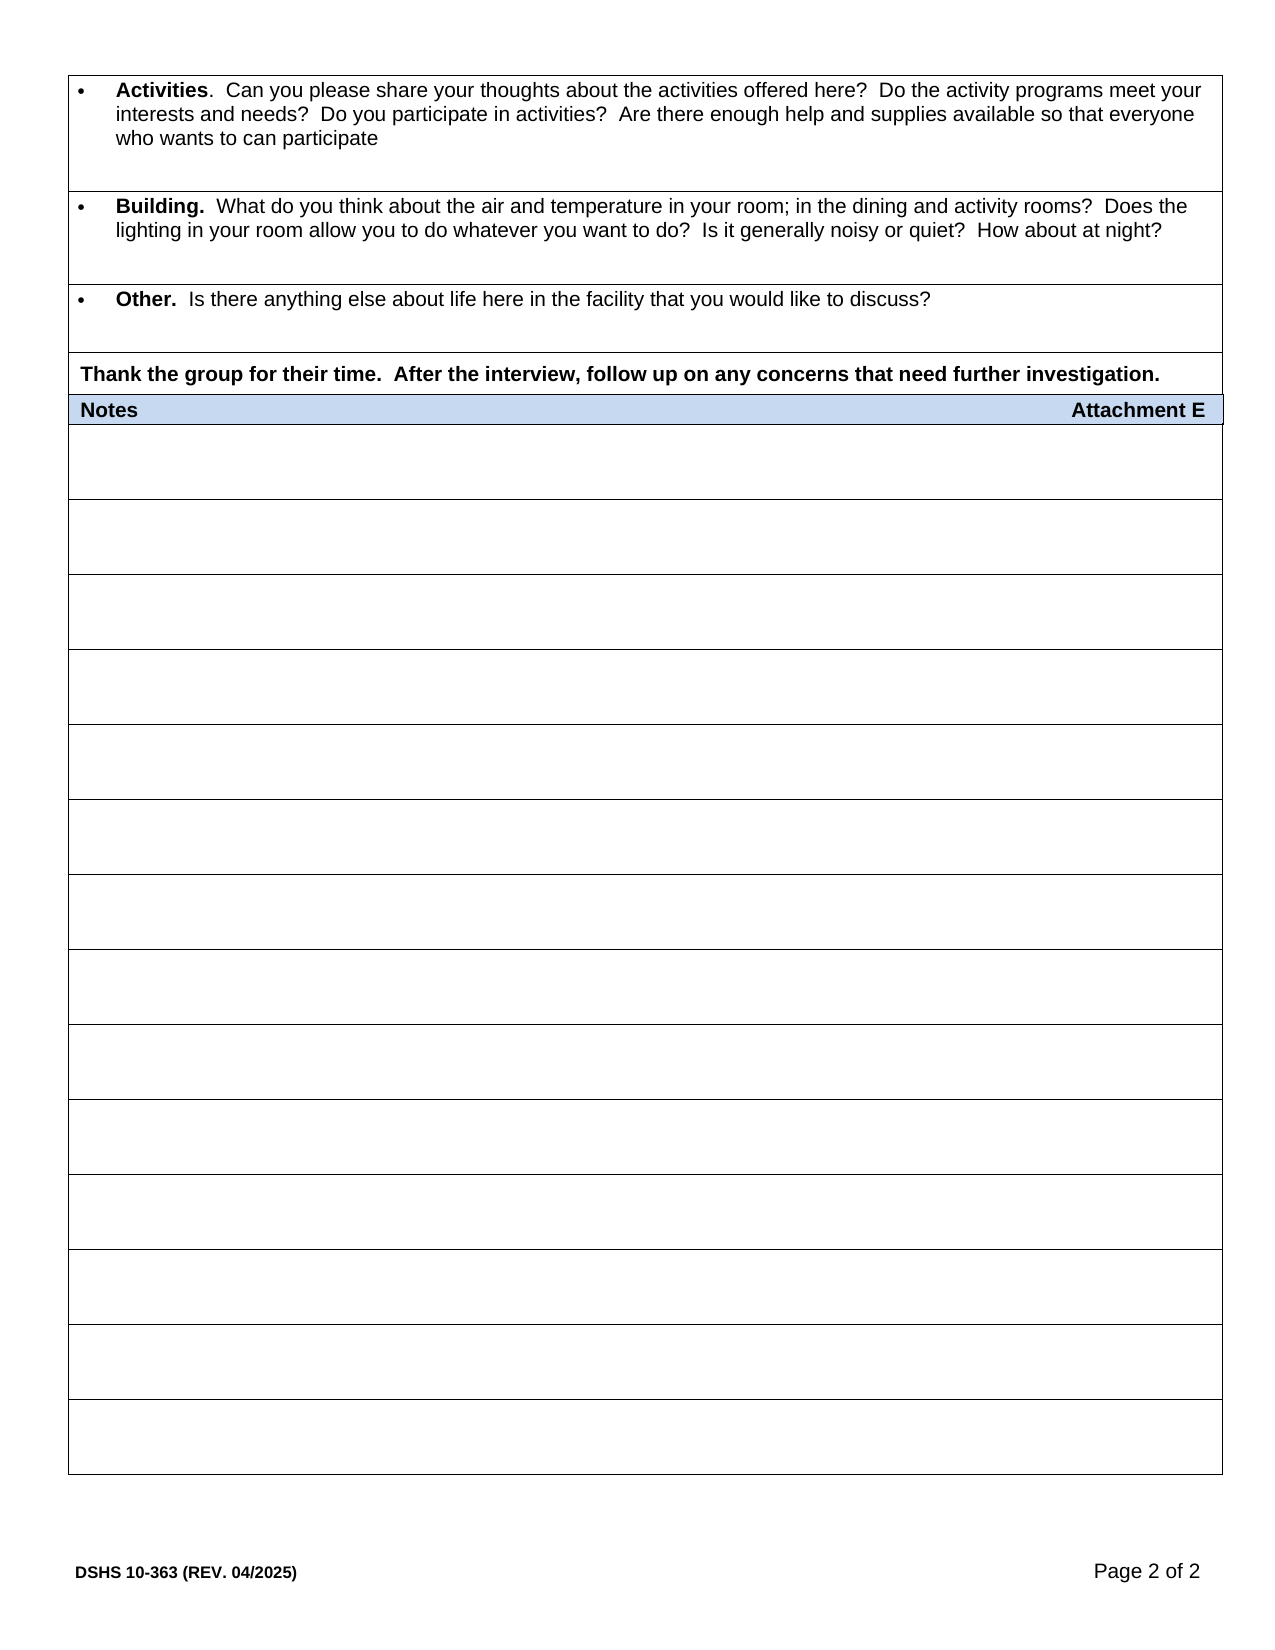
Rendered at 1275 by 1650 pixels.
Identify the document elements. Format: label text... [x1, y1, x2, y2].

table_cell [69, 1325, 1222, 1399]
table_cell [69, 1025, 1222, 1099]
table_cell [69, 1175, 1222, 1249]
table_cell [69, 425, 1222, 499]
table_cell [69, 1100, 1222, 1174]
table_cell [69, 500, 1222, 574]
table_cell [69, 1250, 1222, 1324]
table_cell [69, 725, 1222, 799]
table_cell [69, 650, 1222, 724]
table_cell [69, 1400, 1222, 1474]
table_cell [69, 950, 1222, 1024]
table_cell Building. What do you think about the air and temperature in your room; in the dining and activity rooms? Does the lighting in your room allow you to do whatever you want to do? Is it generally noisy or quiet? How about at night? [69, 192, 1222, 283]
table_cell Activities. Can you please share your thoughts about the activities offered here? Do the activity programs meet your interests and needs? Do you participate in activities? Are there enough help and supplies available so that everyone who wants to can participate [69, 76, 1222, 191]
table_cell Notes Attachment E [69, 395, 1223, 424]
table_cell [69, 875, 1222, 949]
table_cell [69, 575, 1222, 649]
table_cell Other. Is there anything else about life here in the facility that you would like to discuss? [69, 285, 1222, 352]
table_cell [69, 800, 1222, 874]
table_cell Thank the group for their time. After the interview, follow up on any concerns that need further investigation. [69, 353, 1222, 394]
